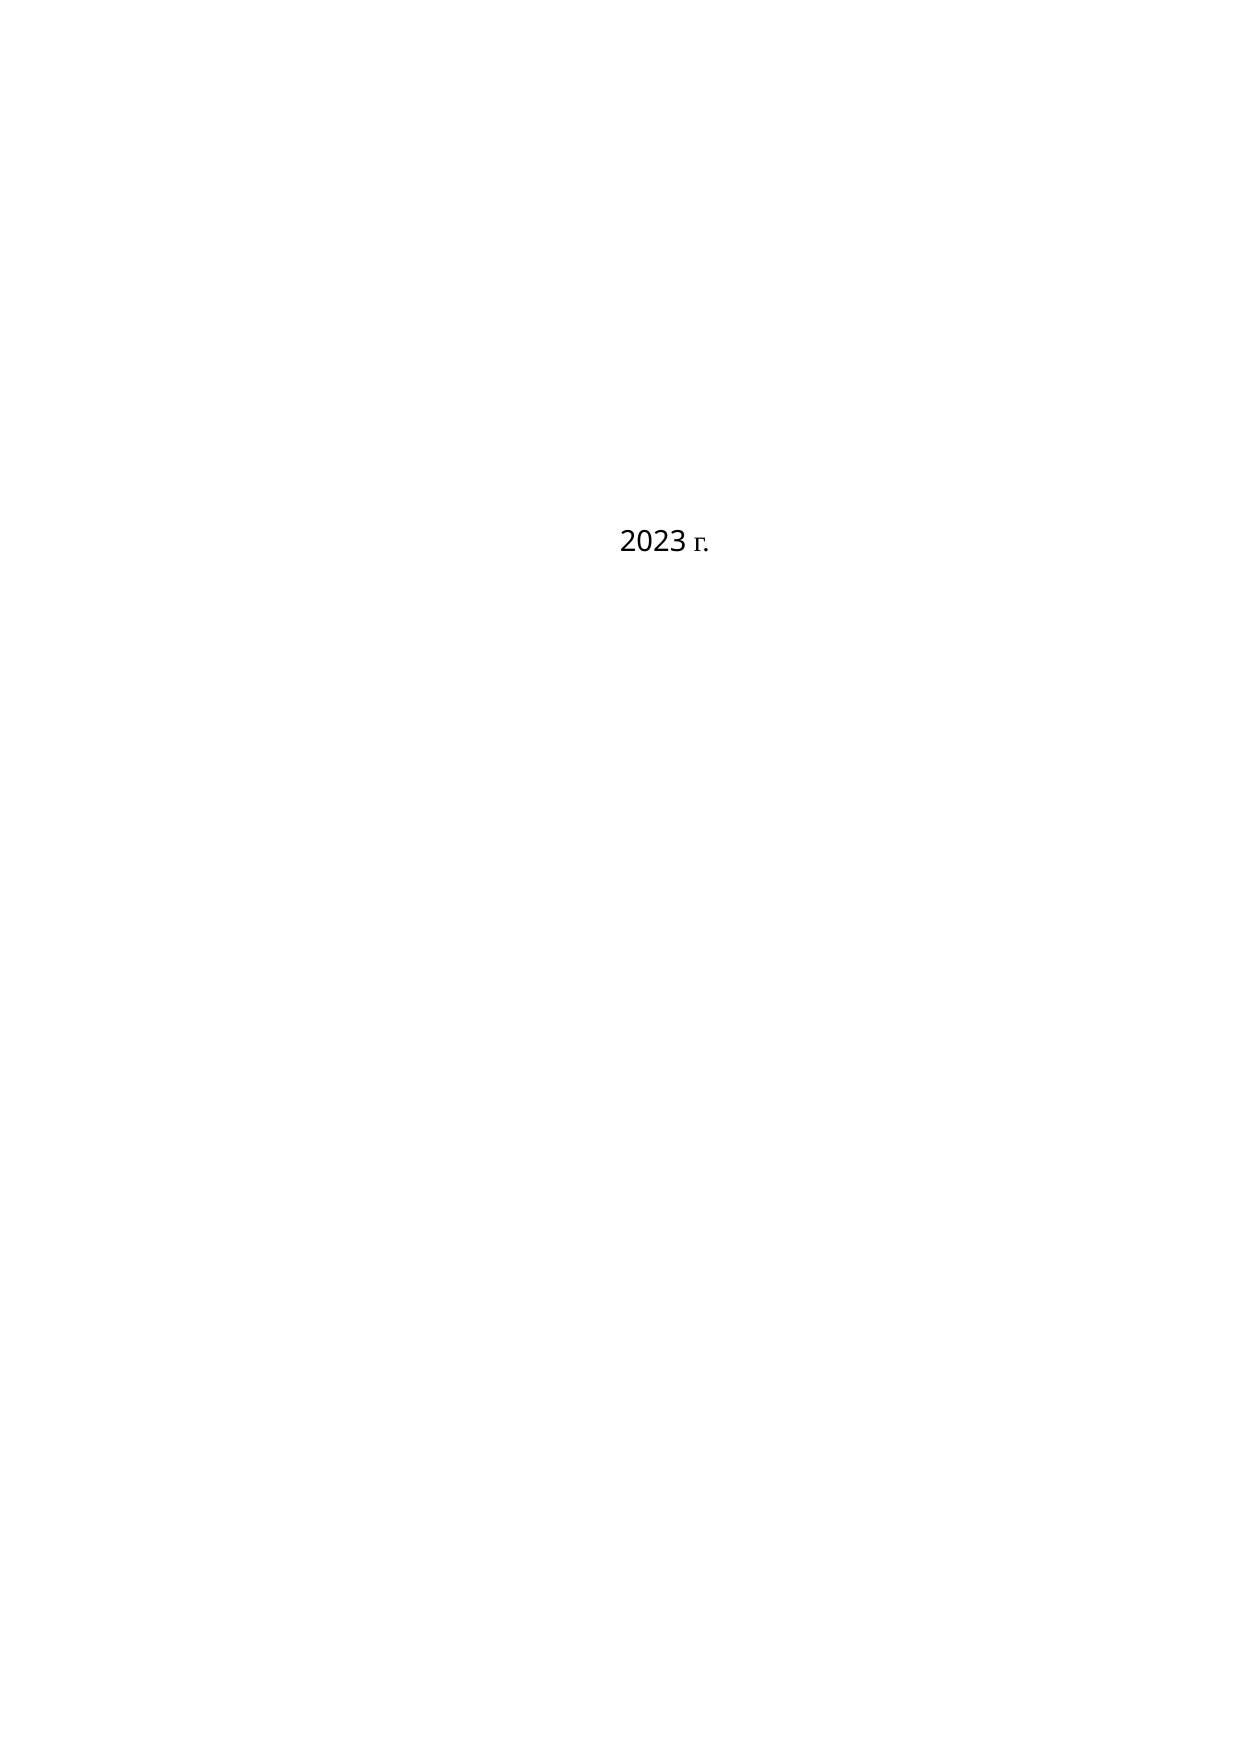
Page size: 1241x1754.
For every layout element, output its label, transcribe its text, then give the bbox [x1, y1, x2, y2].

text 2023 г. [222, 520, 1107, 560]
